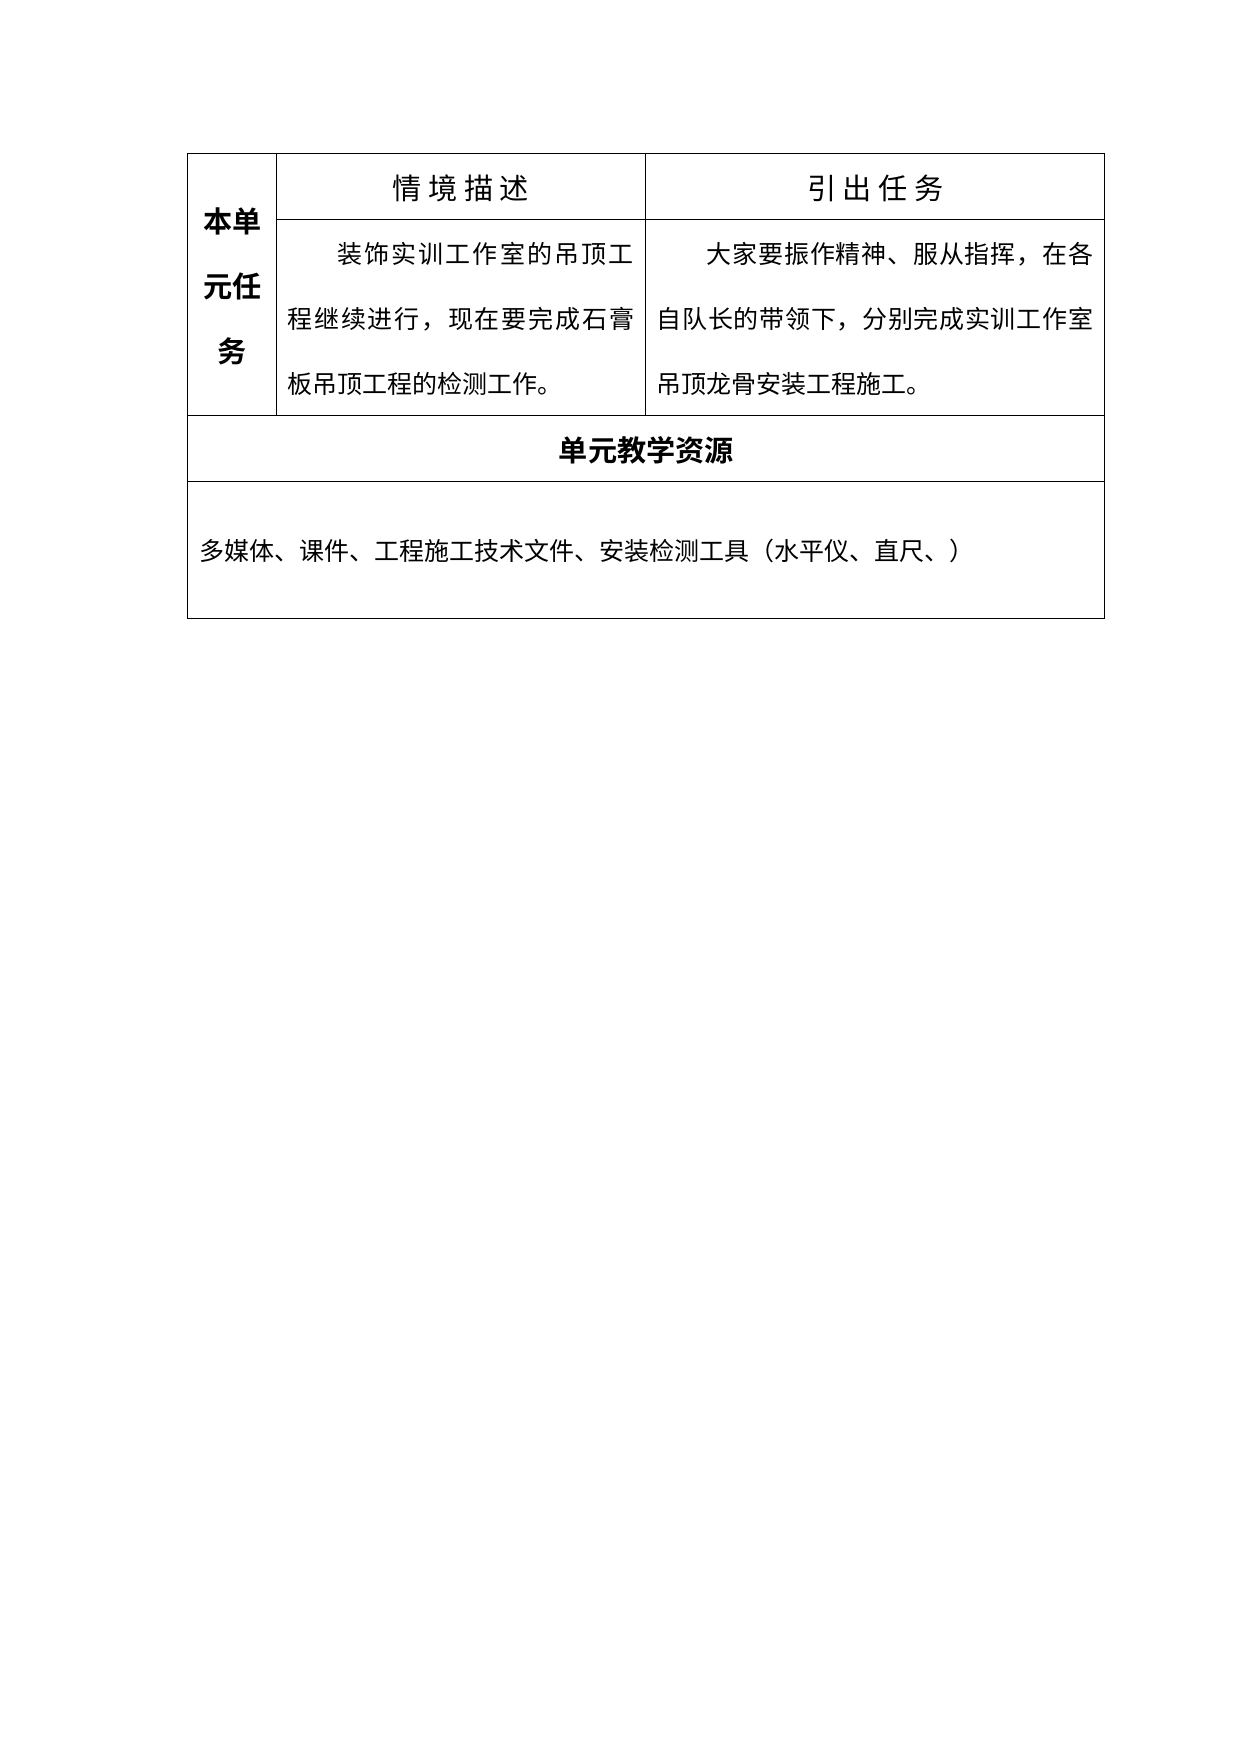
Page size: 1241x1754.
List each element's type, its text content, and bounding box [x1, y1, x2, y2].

table_cell 情 境 描 述 [277, 154, 645, 219]
table_cell 引 出 任 务 [646, 154, 1104, 219]
table_cell 大家要振作精神、服从指挥，在各自队长的带领下，分别完成实训工作室吊顶龙骨安装工程施工。 [646, 220, 1104, 415]
table_cell 多媒体、课件、工程施工技术文件、安装检测工具（水平仪、直尺、） [188, 482, 1104, 618]
table_cell 本单元任务 [188, 154, 276, 415]
table_cell 装饰实训工作室的吊顶工程继续进行，现在要完成石膏板吊顶工程的检测工作。 [277, 220, 645, 415]
table_cell 单元教学资源 [188, 416, 1104, 481]
